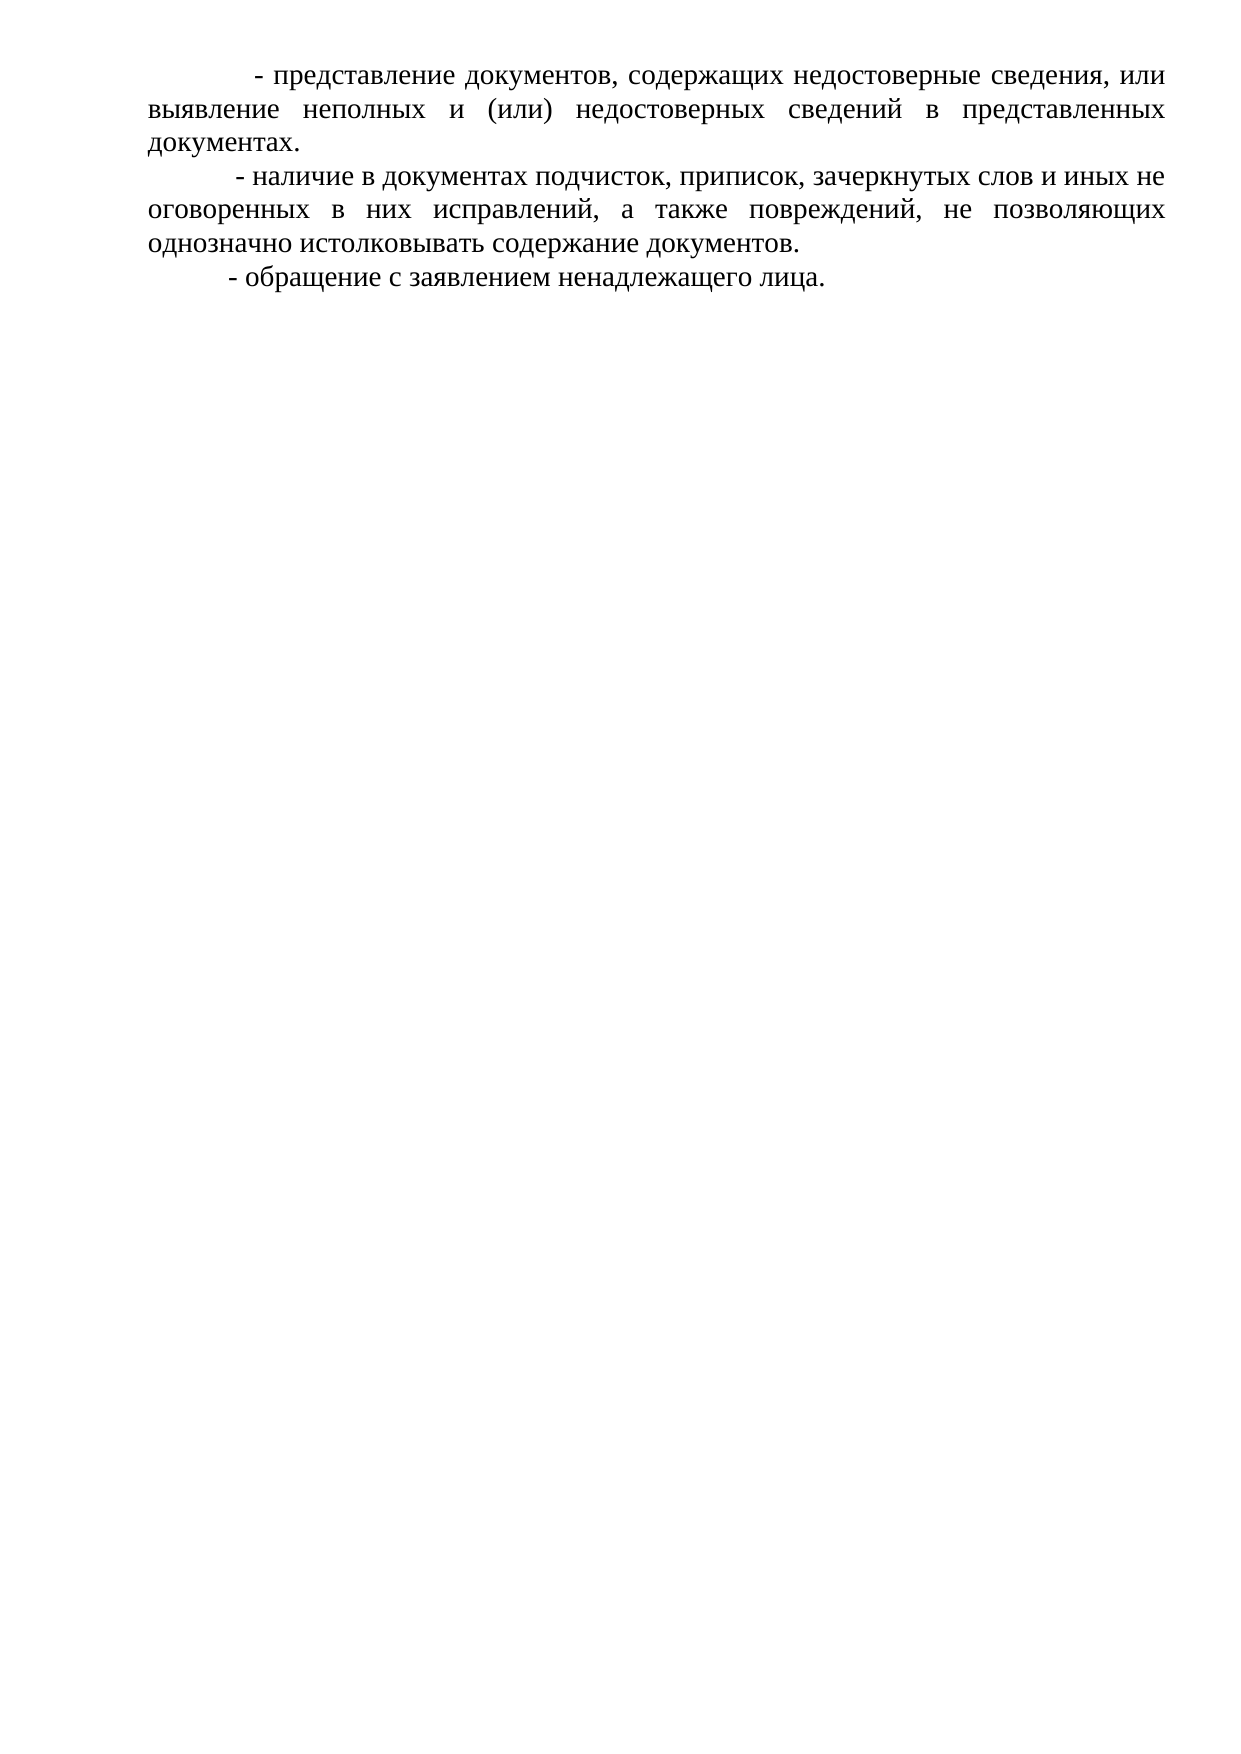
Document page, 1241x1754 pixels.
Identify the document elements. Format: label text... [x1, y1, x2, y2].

text - наличие в документах подчисток, приписок, зачеркнутых слов и иных не оговоренных в них исправлений, а также повреждений, не позволяющих однозначно истолковывать содержание документов. [148, 158, 1167, 259]
text - представление документов, содержащих недостоверные сведения, или выявление неполных и (или) недостоверных сведений в представленных документах. [148, 57, 1167, 158]
text - обращение с заявлением ненадлежащего лица. [148, 259, 1167, 292]
